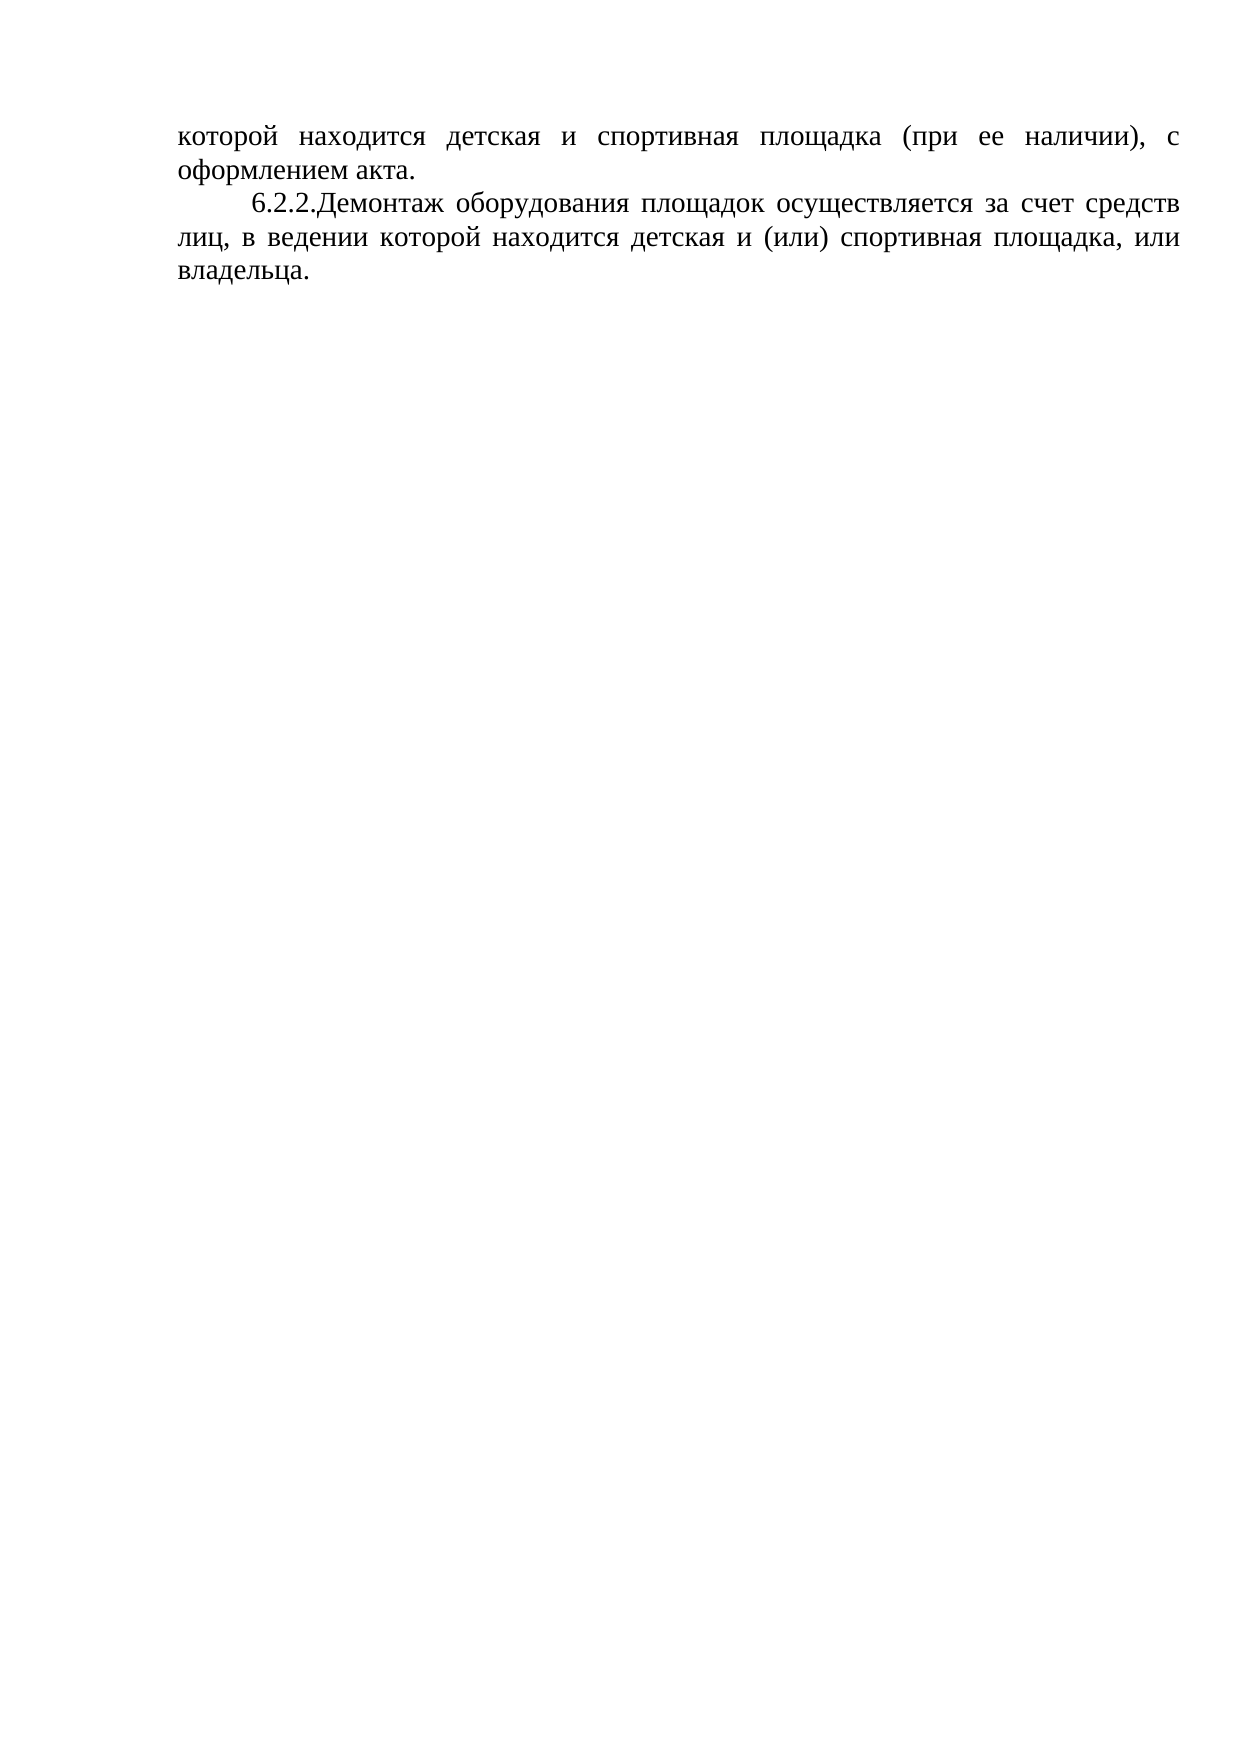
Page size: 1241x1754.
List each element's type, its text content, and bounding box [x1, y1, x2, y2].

text 6.2.2.Демонтаж оборудования площадок осуществляется за счет средств лиц, в ведении которой находится детская и (или) спортивная площадка, или владельца. [177, 185, 1181, 286]
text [177, 118, 1181, 185]
